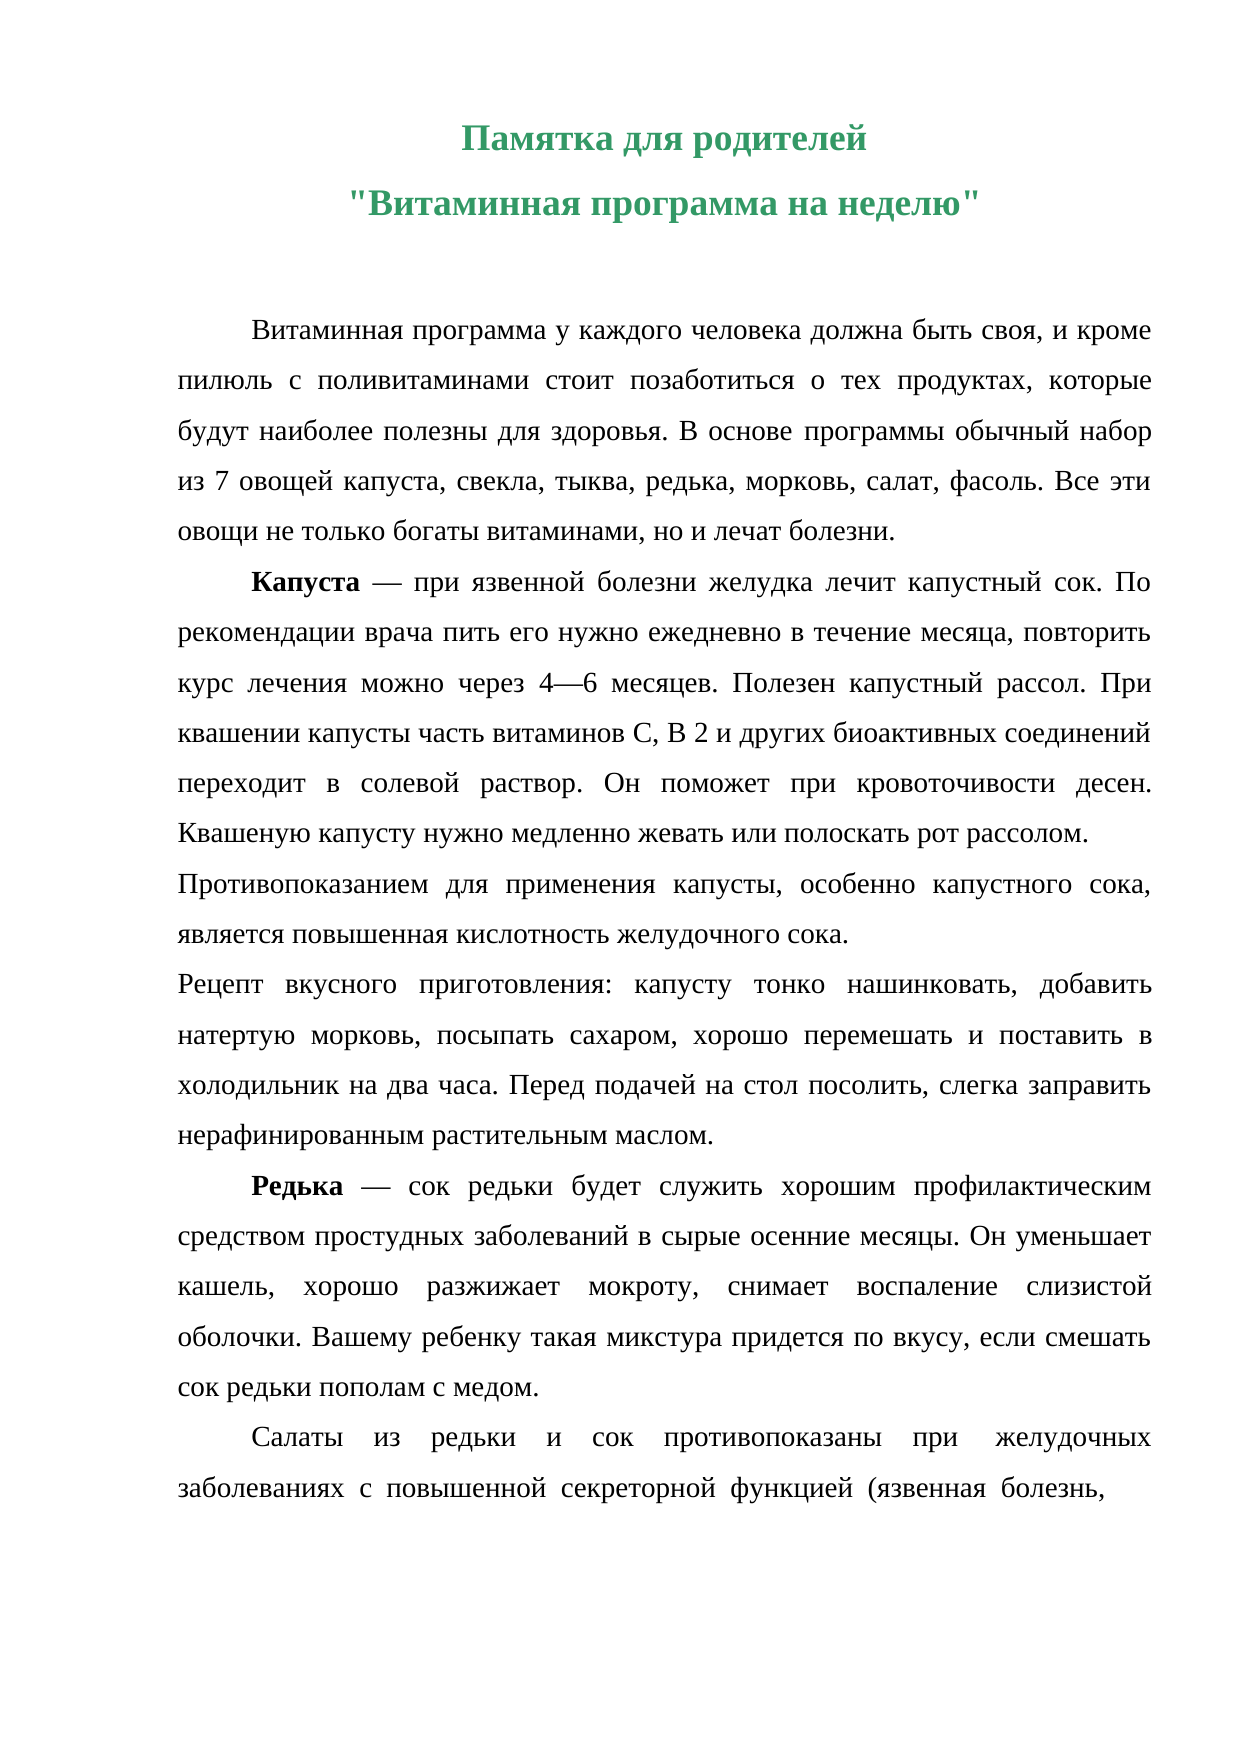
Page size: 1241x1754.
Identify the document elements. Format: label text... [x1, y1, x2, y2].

text Капуста — при язвенной болезни желудка лечит капустный сок. По рекомендации врача пить его нужно ежедневно в течение месяца, повторить курс лечения можно через 4—6 месяцев. Полезен капустный рассол. При квашении капусты часть витаминов C, В 2 и других биоактивных соединений переходит в солевой раствор. Он поможет при кровоточивости десен. Квашеную капусту нужно медленно жевать или полоскать рот рассолом. [177, 564, 1152, 849]
text Витаминная программа у каждого человека должна быть своя, и кроме пилюль с поливитаминами стоит позаботиться о тех продуктах, которые будут наиболее полезны для здоровья. В основе программы обычный набор из 7 овощей капуста, свекла, тыква, редька, морковь, салат, фасоль. Все эти овощи не только богаты витаминами, но и лечат болезни. [177, 312, 1152, 547]
title Памятка для родителей "Витаминная программа на неделю" [347, 116, 1099, 224]
text Салаты из редьки и сок противопоказаны при желудочных заболеваниях с повышенной секреторной функцией (язвенная болезнь, [177, 1419, 1152, 1503]
text Редька — сок редьки будет служить хорошим профилактическим средством простудных заболеваний в сырые осенние месяцы. Он уменьшает кашель, хорошо разжижает мокроту, снимает воспаление слизистой оболочки. Вашему ребенку такая микстура придется по вкусу, если смешать сок редьки пополам с медом. [177, 1168, 1152, 1403]
text Противопоказанием для применения капусты, особенно капустного сока, является повышенная кислотность желудочного сока. [177, 866, 1152, 950]
text Рецепт вкусного приготовления: капусту тонко нашинковать, добавить натертую морковь, посыпать сахаром, хорошо перемешать и поставить в холодильник на два часа. Перед подачей на стол посолить, слегка заправить нерафинированным растительным маслом. [177, 967, 1152, 1151]
